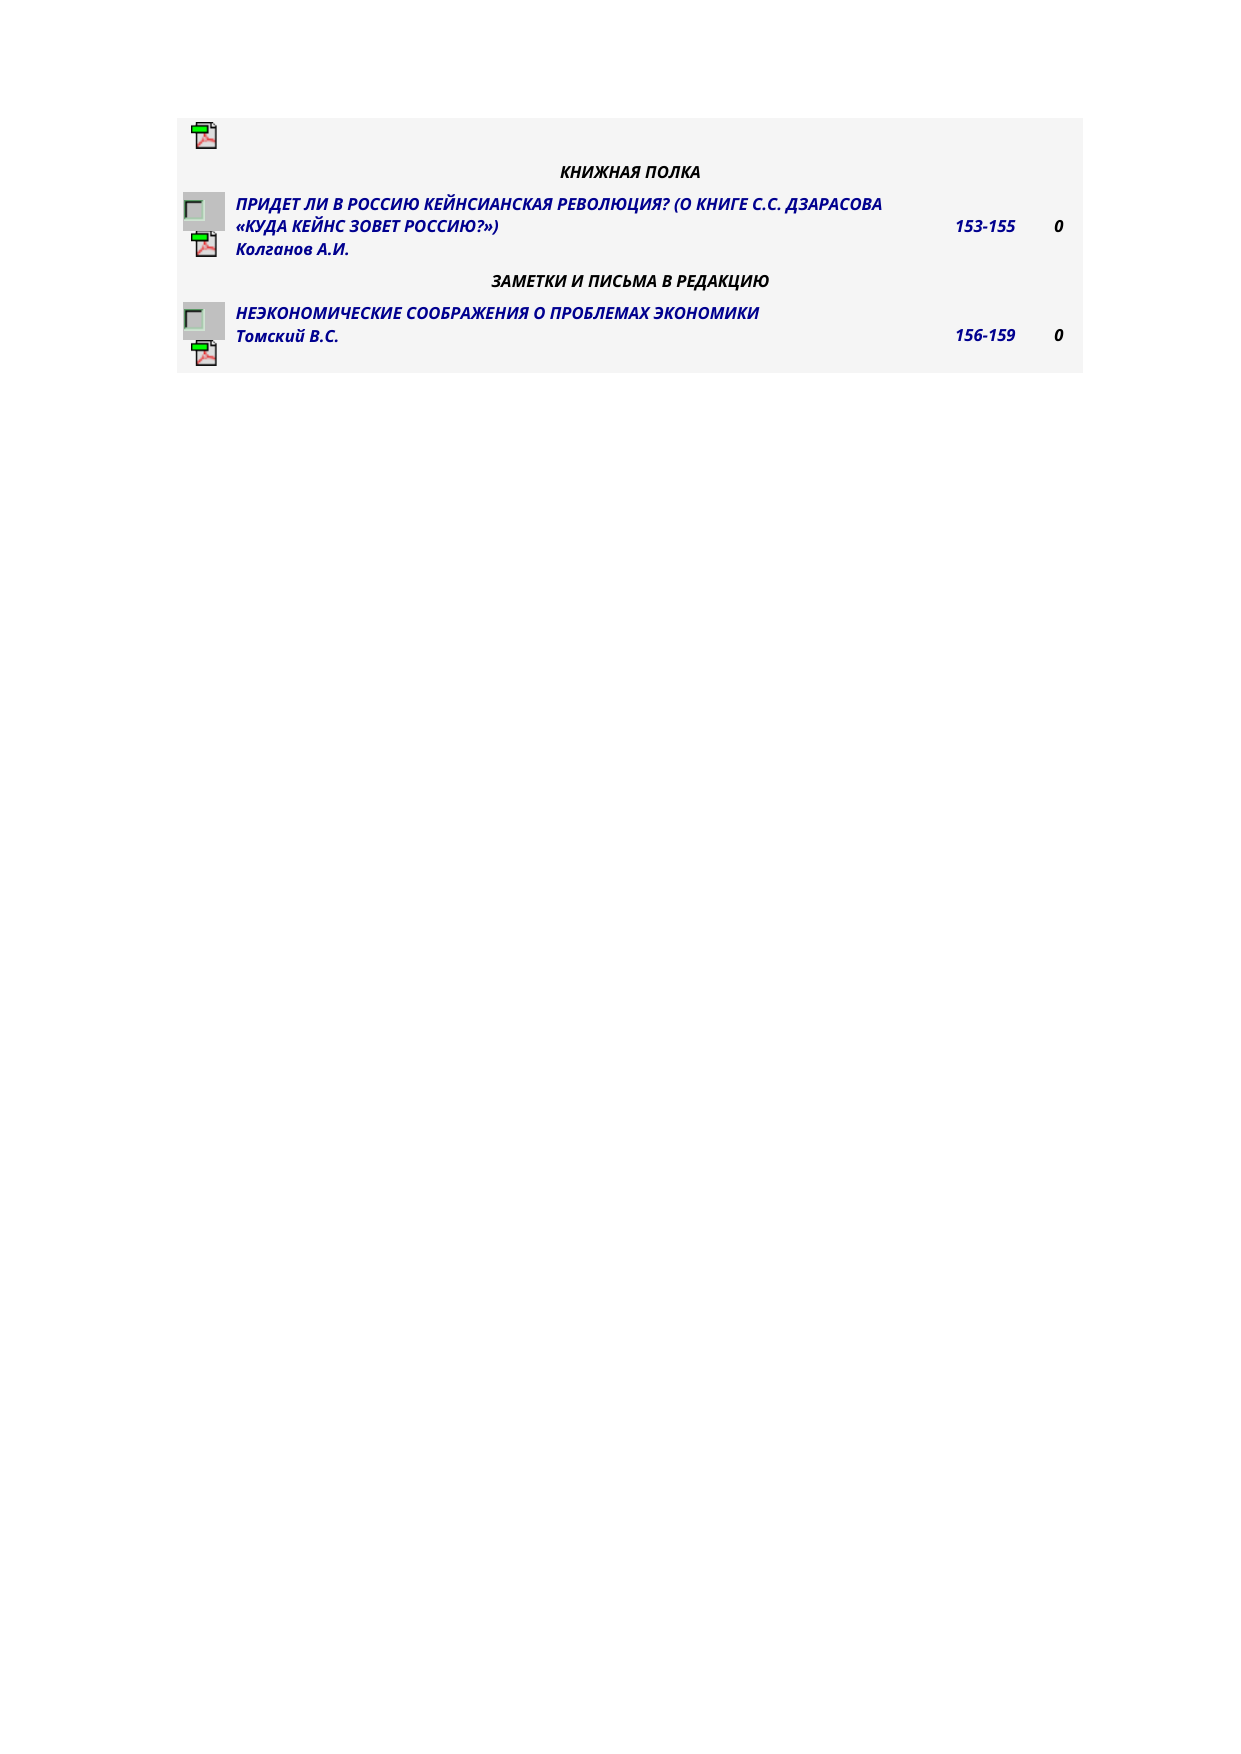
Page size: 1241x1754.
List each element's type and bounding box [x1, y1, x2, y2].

picture [191, 122, 217, 149]
picture [191, 340, 217, 366]
picture [191, 231, 217, 257]
